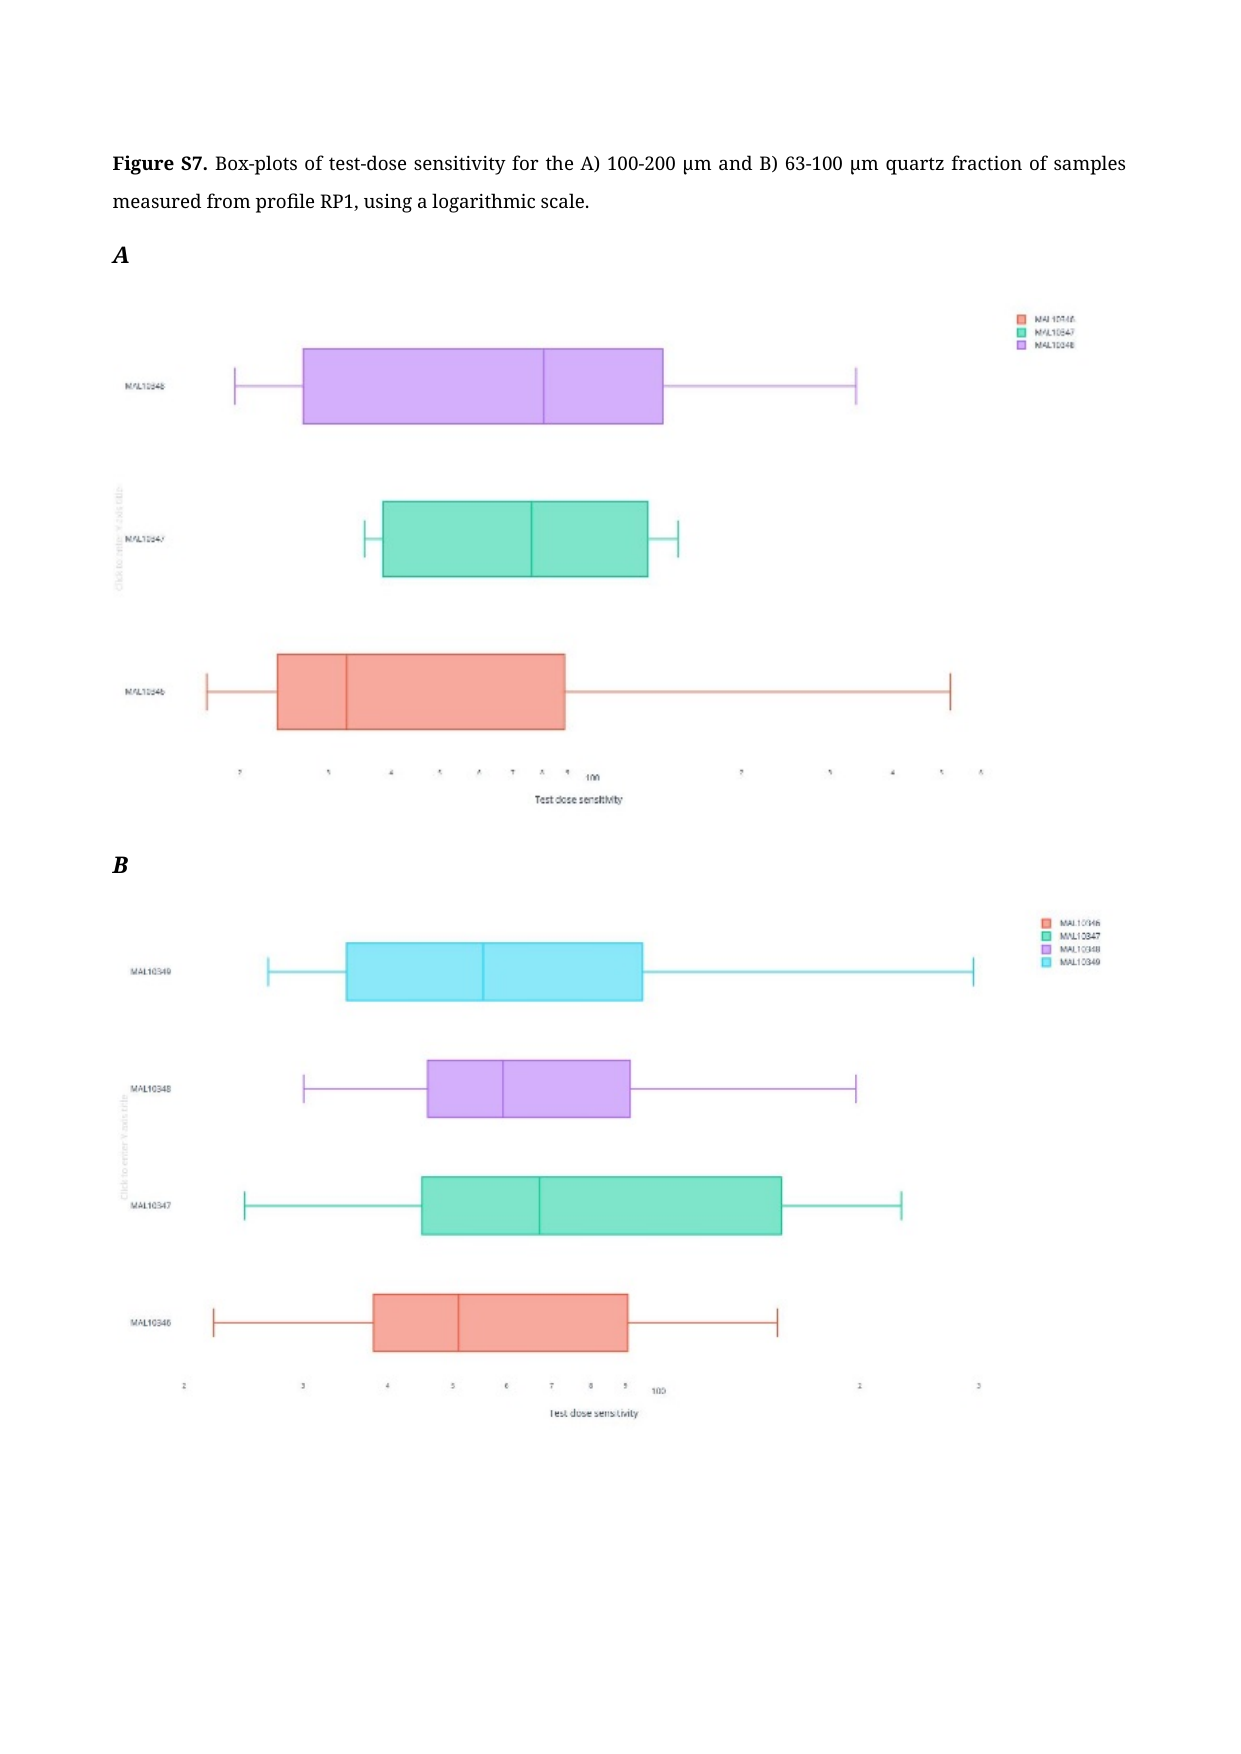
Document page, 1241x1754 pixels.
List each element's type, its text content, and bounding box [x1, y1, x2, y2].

text B [112, 849, 1128, 880]
picture [112, 298, 1089, 822]
picture [117, 908, 1115, 1436]
text Figure S7. Box-plots of test-dose sensitivity for the A) 100-200 µm and B) 63-100 µm quartz fraction of samples measured from profile RP1, using a logarithmic scale. [112, 150, 1128, 214]
text A [112, 239, 1128, 270]
